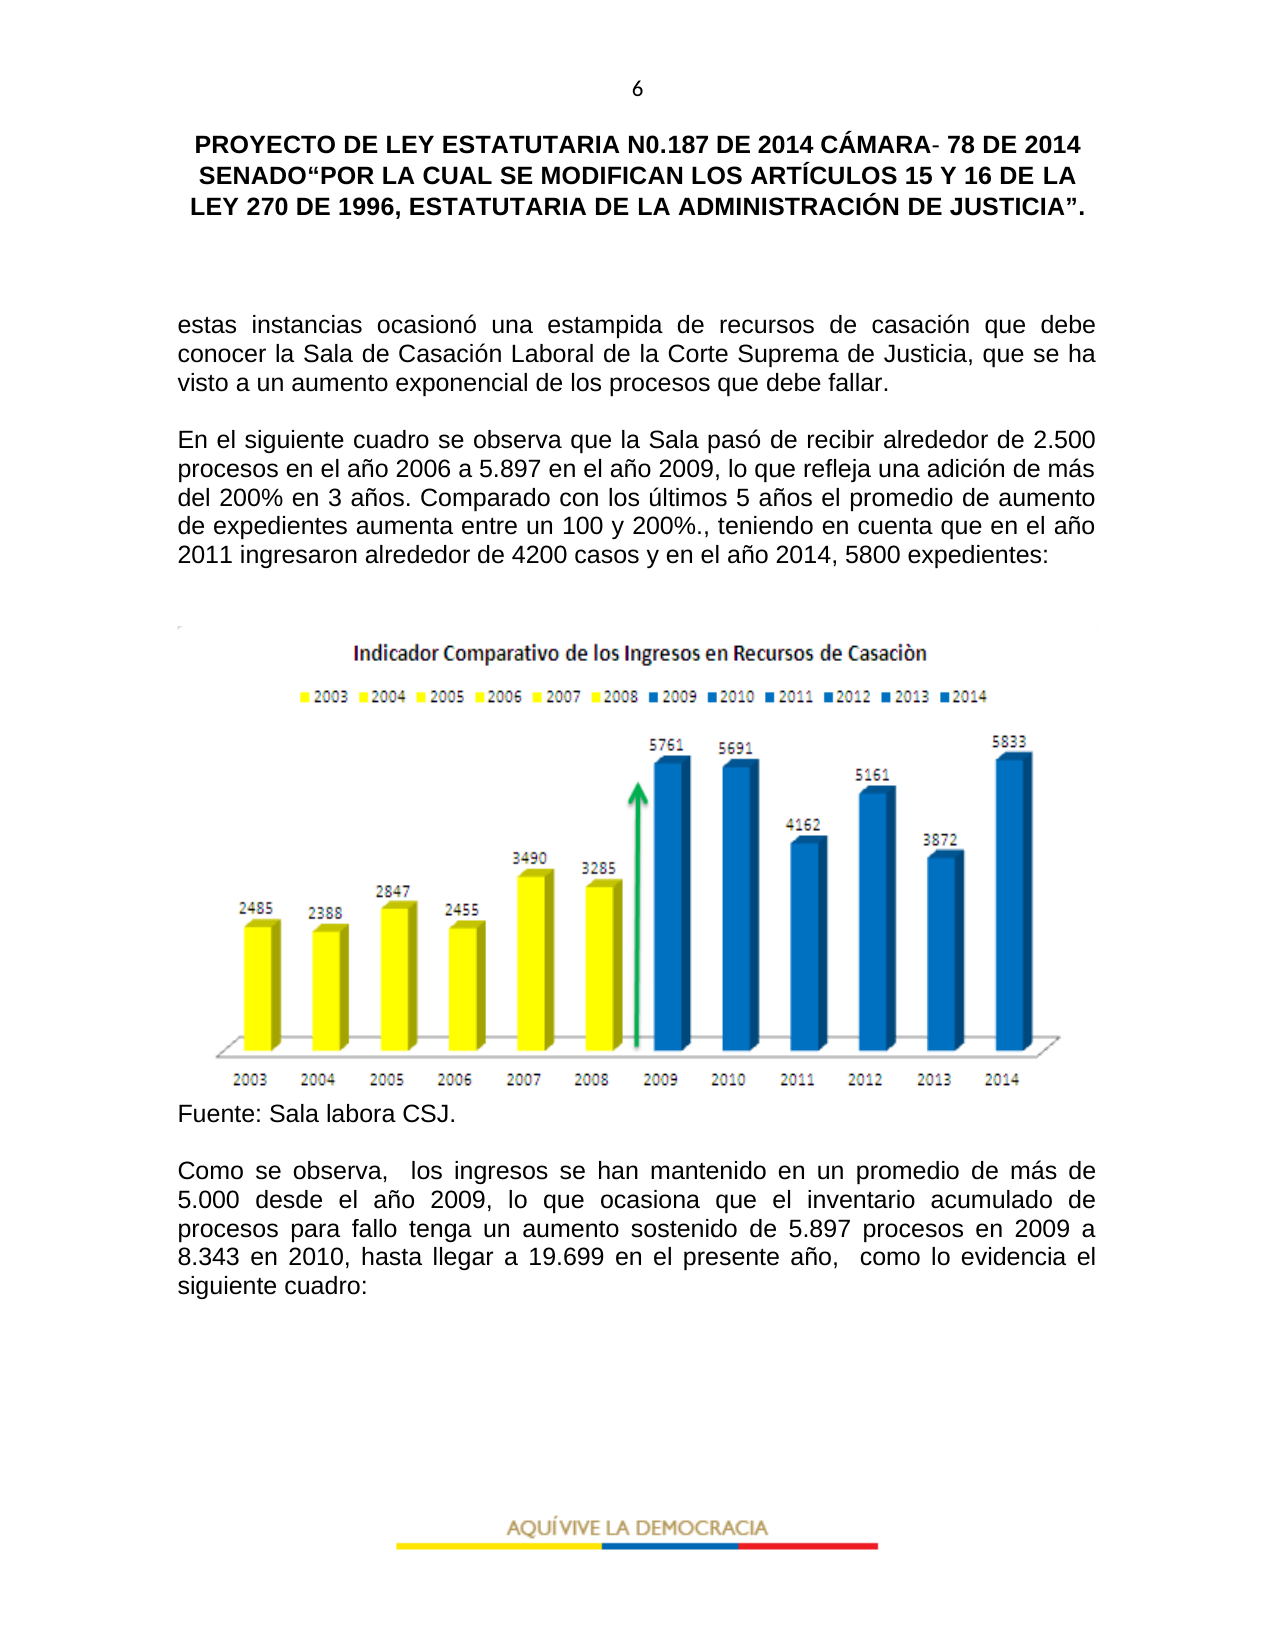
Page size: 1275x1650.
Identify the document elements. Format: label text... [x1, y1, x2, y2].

text En el siguiente cuadro se observa que la Sala pasó de recibir alrededor de 2.500 procesos en el año 2006 a 5.897 en el año 2009, lo que refleja una adición de más del 200% en 3 años. Comparado con los últimos 5 años el promedio de aumento de expedientes aumenta entre un 100 y 200%., teniendo en cuenta que en el año 2011 ingresaron alrededor de 4200 casos y en el año 2014, 5800 expedientes: [177, 425, 1098, 569]
text Fuente: Sala labora CSJ. [177, 1099, 1098, 1127]
picture [177, 626, 1098, 1099]
picture [382, 1508, 893, 1553]
text Como se observa, los ingresos se han mantenido en un promedio de más de 5.000 desde el año 2009, lo que ocasiona que el inventario acumulado de procesos para fallo tenga un aumento sostenido de 5.897 procesos en 2009 a 8.343 en 2010, hasta llegar a 19.699 en el presente año, como lo evidencia el siguiente cuadro: [177, 1156, 1098, 1300]
